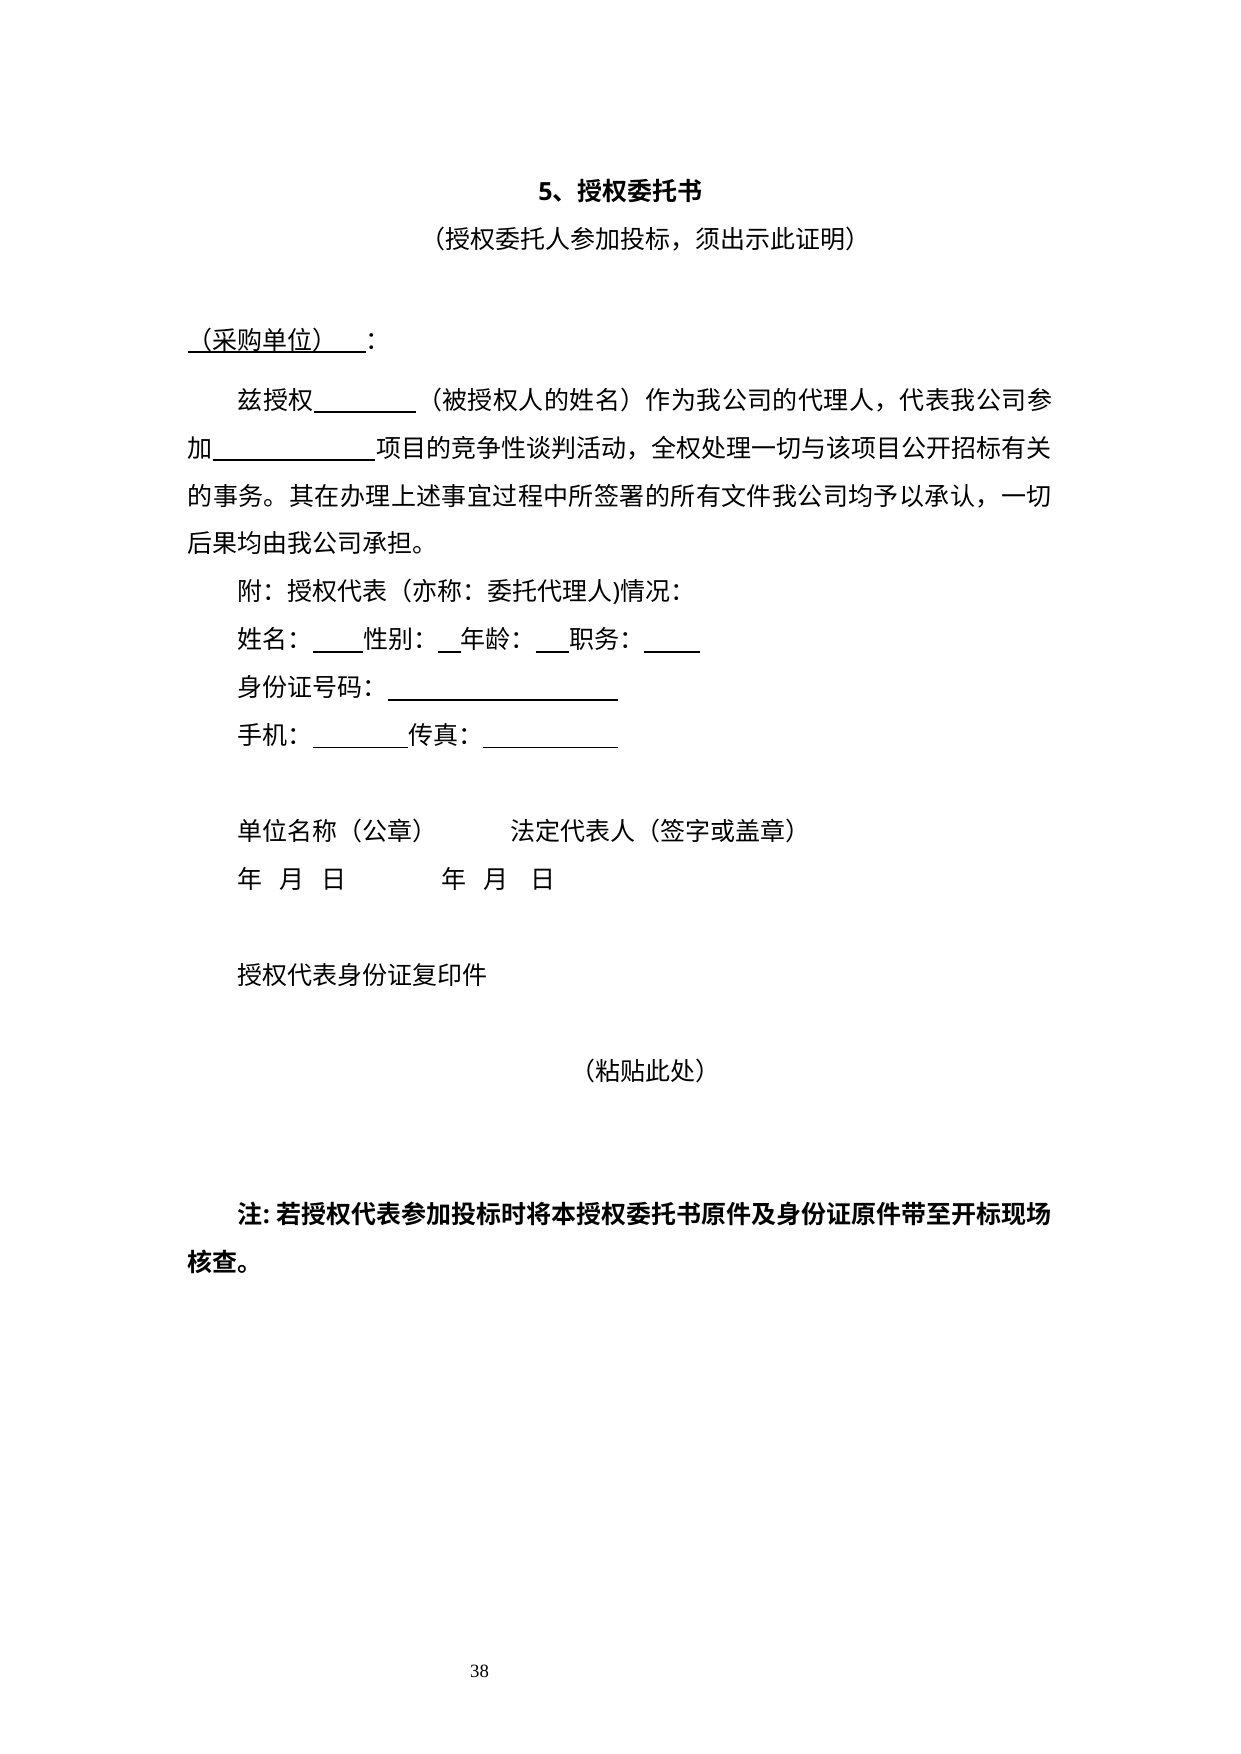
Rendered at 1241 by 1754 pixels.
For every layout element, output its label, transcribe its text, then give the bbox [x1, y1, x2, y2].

text 单位名称（公章） 法定代表人（签字或盖章） [187, 802, 1053, 850]
text 姓名： 性别： 年龄： 职务： [187, 610, 1053, 658]
text 附：授权代表（亦称：委托代理人)情况： [187, 562, 1053, 610]
text 身份证号码： [187, 658, 1053, 706]
text 手机： 传真： [187, 706, 1053, 754]
text （采购单位） ： [187, 306, 1053, 371]
text 5、授权委托书 [187, 162, 1053, 210]
text 兹授权 （被授权人的姓名）作为我公司的代理人，代表我公司参加 项目的竞争性谈判活动，全权处理一切与该项目公开招标有关的事务。其在办理上述事宜过程中所签署的所有文件我公司均予以承认，一切后果均由我公司承担。 [187, 371, 1053, 562]
text （粘贴此处） [187, 1042, 1053, 1089]
text （授权委托人参加投标，须出示此证明） [187, 210, 1053, 258]
text 授权代表身份证复印件 [187, 946, 1053, 994]
text 年 月 日 年 月 日 [187, 850, 1053, 898]
text 注: 若授权代表参加投标时将本授权委托书原件及身份证原件带至开标现场核查。 [187, 1185, 1053, 1281]
